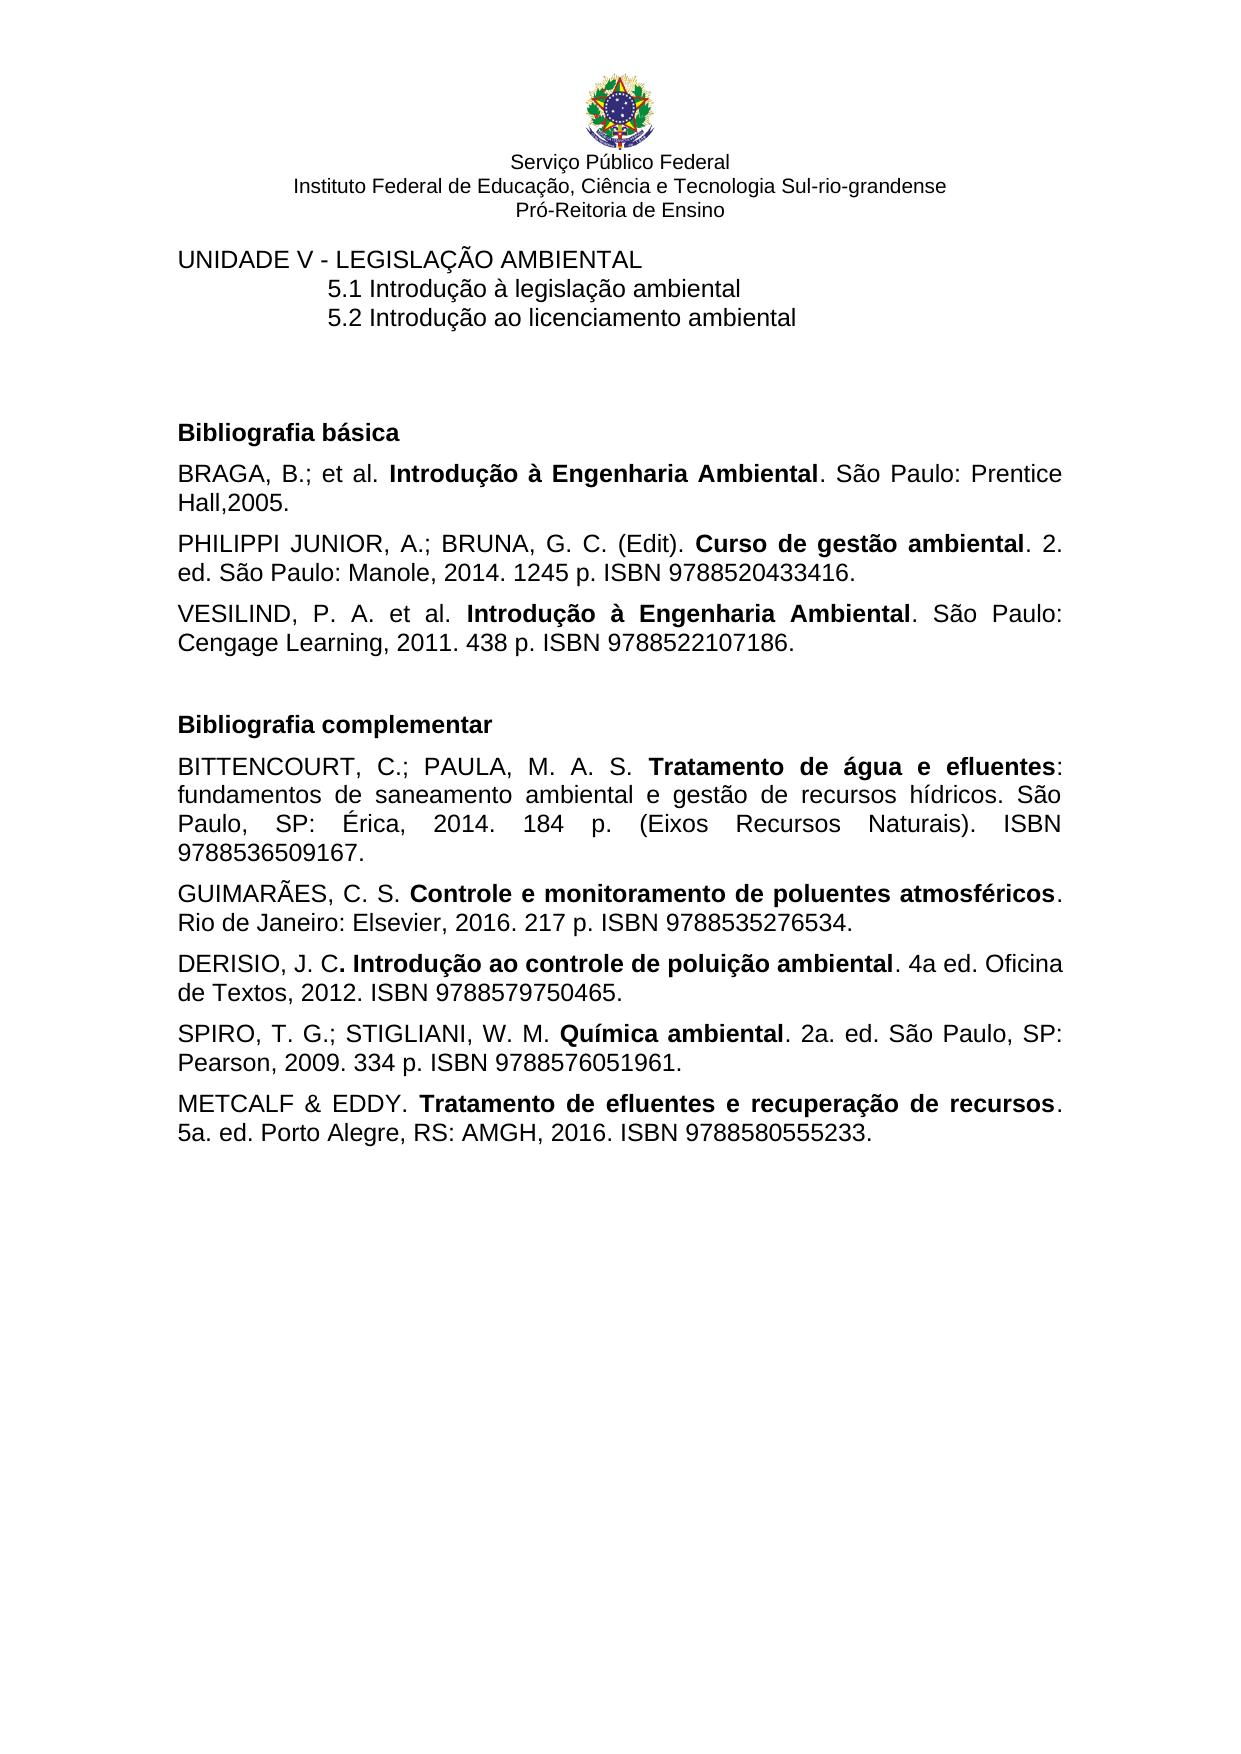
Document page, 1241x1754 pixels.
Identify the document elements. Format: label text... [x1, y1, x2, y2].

text SPIRO, T. G.; STIGLIANI, W. M. Química ambiental. 2a. ed. São Paulo, SP: Pearson, 2009. 334 p. ISBN 9788576051961. [177, 1019, 1063, 1077]
text Bibliografia básica [177, 418, 1063, 447]
text METCALF & EDDY. Tratamento de efluentes e recuperação de recursos. 5a. ed. Porto Alegre, RS: AMGH, 2016. ISBN 9788580555233. [177, 1089, 1063, 1147]
text 5.1 Introdução à legislação ambiental [177, 274, 1063, 303]
text 5.2 Introdução ao licenciamento ambiental [177, 303, 1063, 332]
picture [585, 73, 655, 150]
text Bibliografia complementar [177, 710, 1063, 739]
text PHILIPPI JUNIOR, A.; BRUNA, G. C. (Edit). Curso de gestão ambiental. 2. ed. São Paulo: Manole, 2014. 1245 p. ISBN 9788520433416. [177, 529, 1063, 587]
text VESILIND, P. A. et al. Introdução à Engenharia Ambiental. São Paulo: Cengage Learning, 2011. 438 p. ISBN 9788522107186. [177, 599, 1063, 657]
text UNIDADE V - LEGISLAÇÃO AMBIENTAL [177, 245, 1063, 274]
text DERISIO, J. C. Introdução ao controle de poluição ambiental. 4a ed. Oficina de Textos, 2012. ISBN 9788579750465. [177, 949, 1063, 1007]
text BITTENCOURT, C.; PAULA, M. A. S. Tratamento de água e efluentes: fundamentos de saneamento ambiental e gestão de recursos hídricos. São Paulo, SP: Érica, 2014. 184 p. (Eixos Recursos Naturais). ISBN 9788536509167. [177, 752, 1063, 867]
text GUIMARÃES, C. S. Controle e monitoramento de poluentes atmosféricos. Rio de Janeiro: Elsevier, 2016. 217 p. ISBN 9788535276534. [177, 879, 1063, 937]
text BRAGA, B.; et al. Introdução à Engenharia Ambiental. São Paulo: Prentice Hall,2005. [177, 459, 1063, 517]
